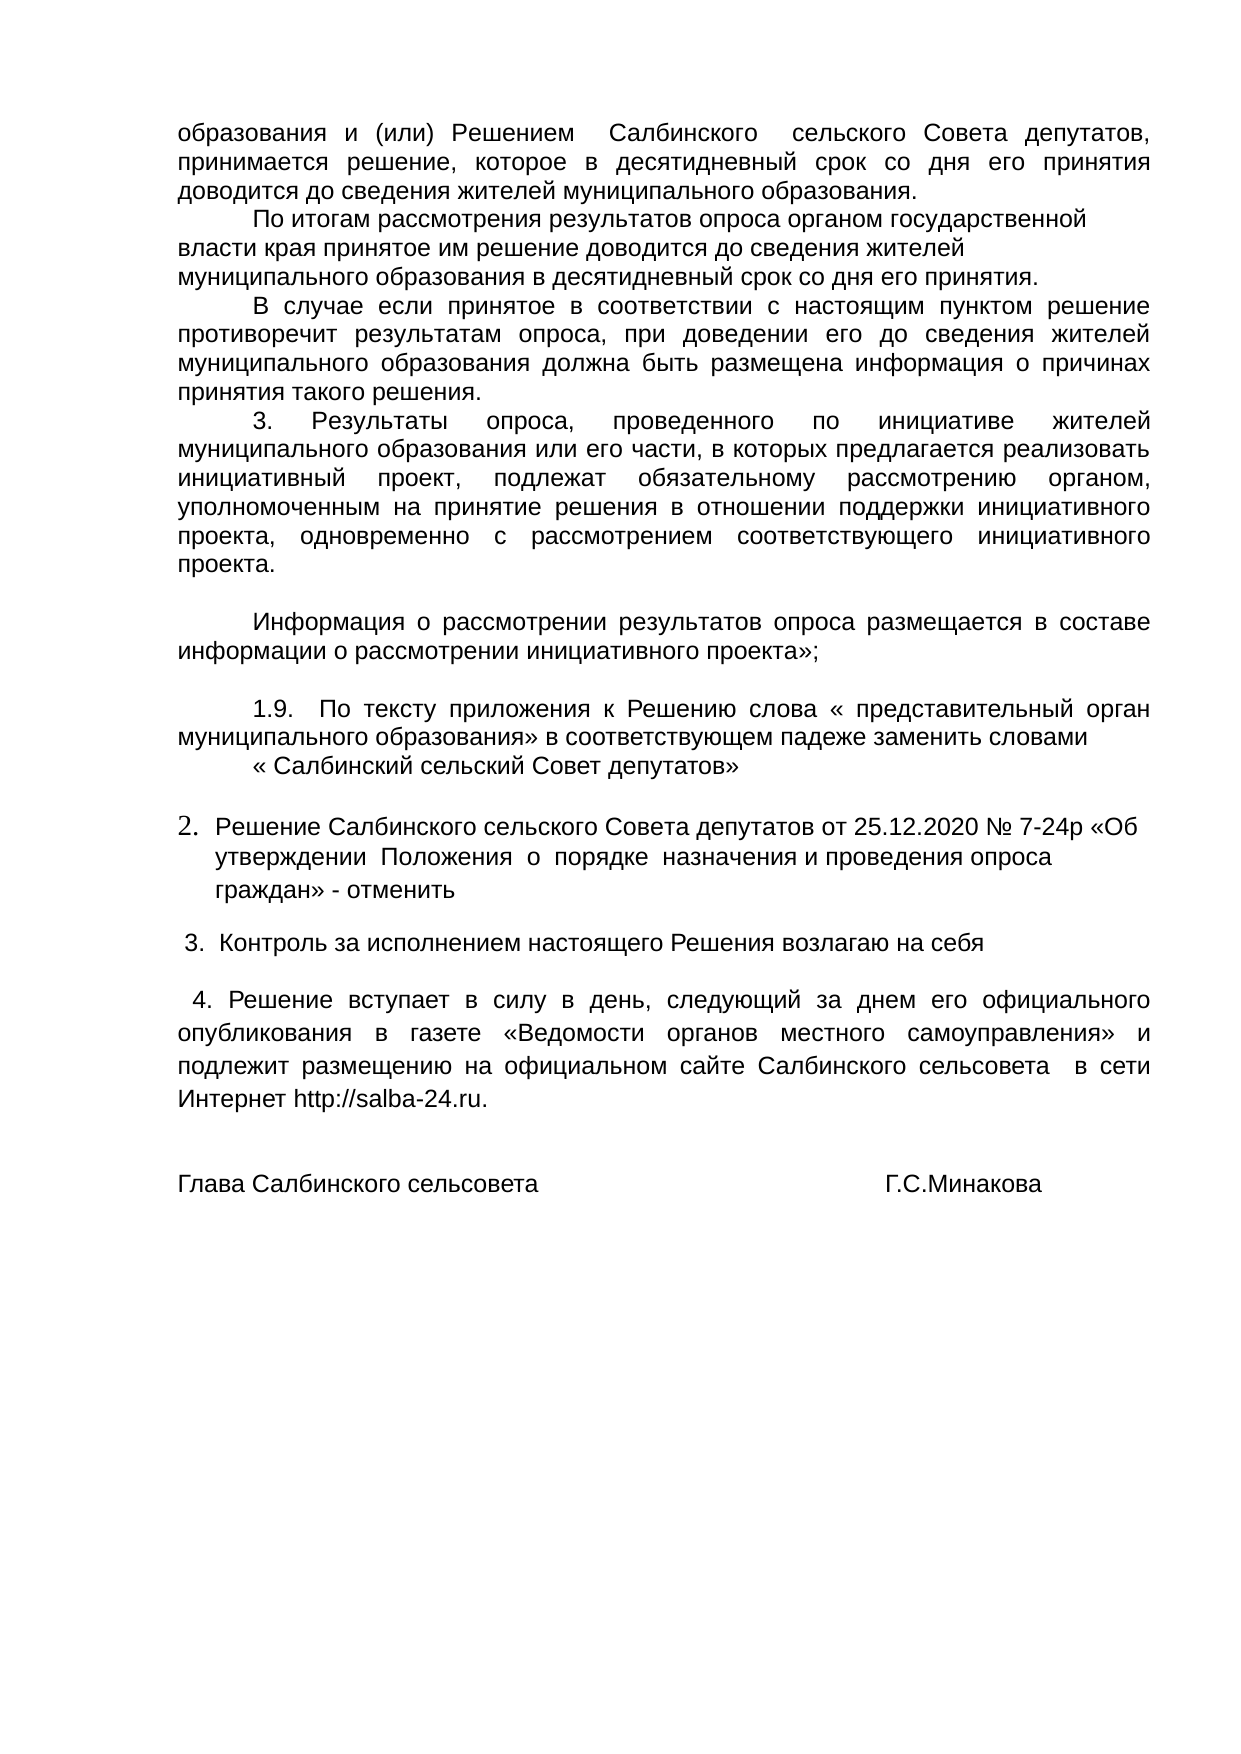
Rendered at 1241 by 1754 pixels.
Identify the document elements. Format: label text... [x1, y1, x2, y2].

text 3. Контроль за исполнением настоящего Решения возлагаю на себя [177, 928, 1152, 957]
title Решение Салбинского сельского Совета депутатов от 25.12.2020 № 7-24р «Об утверждении Положения о порядке назначения и проведения опроса граждан» - отменить [177, 808, 1152, 904]
text « Салбинский сельский Совет депутатов» [177, 751, 1152, 780]
text 4. Решение вступает в силу в день, следующий за днем его официального опубликования в газете «Ведомости органов местного самоуправления» и подлежит размещению на официальном сайте Салбинского сельсовета в сети Интернет http://salba-24.ru. [177, 984, 1152, 1112]
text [177, 118, 1152, 204]
text 1.9. По тексту приложения к Решению слова « представительный орган муниципального образования» в соответствующем падеже заменить словами [177, 693, 1152, 751]
text 3. Результаты опроса, проведенного по инициативе жителей муниципального образования или его части, в которых предлагается реализовать инициативный проект, подлежат обязательному рассмотрению органом, уполномоченным на принятие решения в отношении поддержки инициативного проекта, одновременно с рассмотрением соответствующего инициативного проекта. [177, 406, 1152, 578]
text В случае если принятое в соответствии с настоящим пунктом решение противоречит результатам опроса, при доведении его до сведения жителей муниципального образования должна быть размещена информация о причинах принятия такого решения. [177, 291, 1152, 406]
text Глава Салбинского сельсовета Г.С.Минакова [177, 1169, 1152, 1198]
text Информация о рассмотрении результатов опроса размещается в составе информации о рассмотрении инициативного проекта»; [177, 607, 1152, 665]
text По итогам рассмотрения результатов опроса органом государственной власти края принятое им решение доводится до сведения жителей муниципального образования в десятидневный срок со дня его принятия. [177, 204, 1152, 291]
